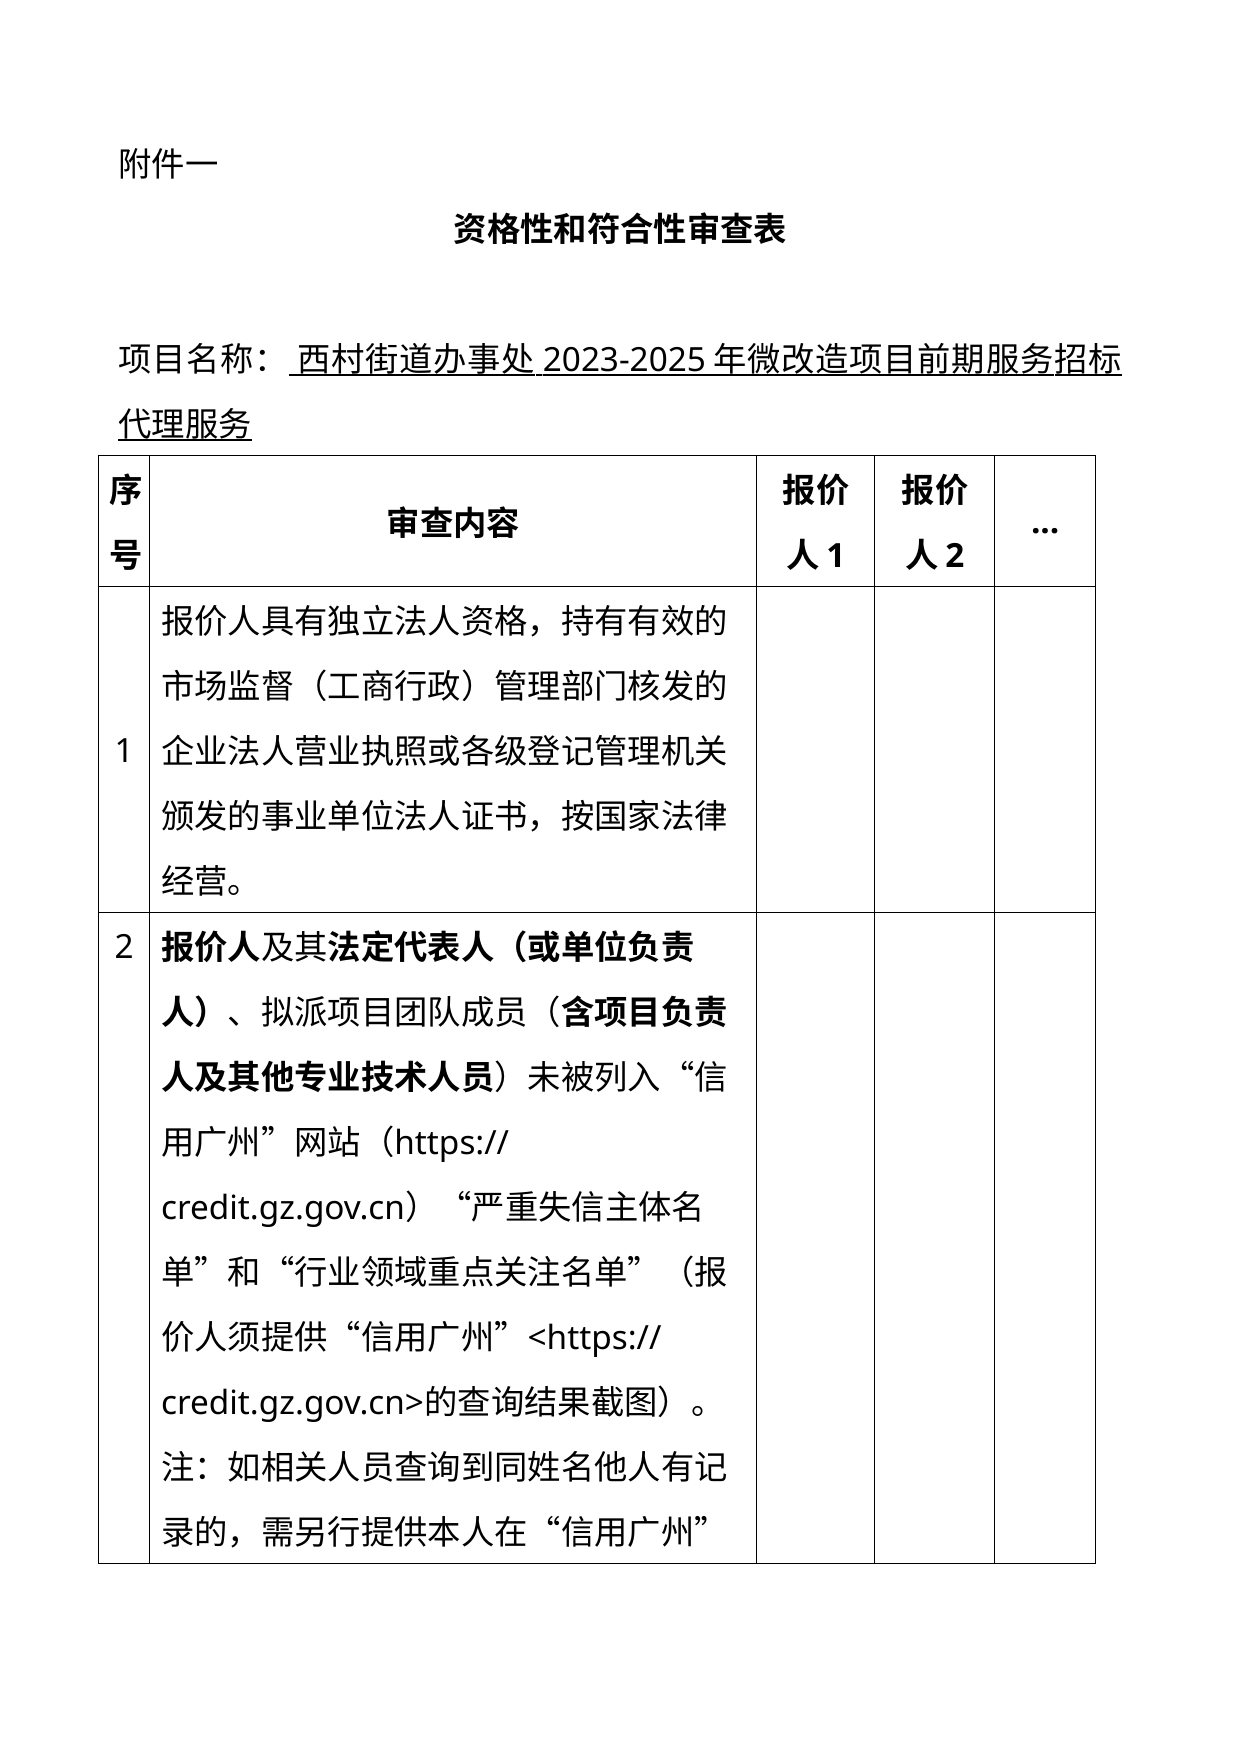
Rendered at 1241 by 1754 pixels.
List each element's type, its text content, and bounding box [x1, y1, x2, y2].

table_cell [875, 913, 994, 1563]
table_cell [875, 587, 994, 912]
table_header 序号 [99, 456, 149, 586]
table_cell [995, 913, 1095, 1563]
table_header ... [995, 456, 1095, 586]
table_header 报价人2 [875, 456, 994, 586]
table_cell [995, 587, 1095, 912]
text 附件一 [118, 129, 1122, 194]
table_cell 2 [99, 913, 149, 1563]
text 项目名称： 西村街道办事处2023-2025年微改造项目前期服务招标代理服务 [118, 324, 1122, 454]
table_cell 1 [99, 587, 149, 912]
text 资格性和符合性审查表 [118, 194, 1122, 259]
table_header 审查内容 [150, 456, 756, 586]
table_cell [150, 913, 756, 1563]
table_header 报价人1 [757, 456, 874, 586]
table_cell [757, 913, 874, 1563]
table_cell [757, 587, 874, 912]
table_cell 报价人具有独立法人资格，持有有效的市场监督（工商行政）管理部门核发的企业法人营业执照或各级登记管理机关颁发的事业单位法人证书，按国家法律经营。 [150, 587, 756, 912]
